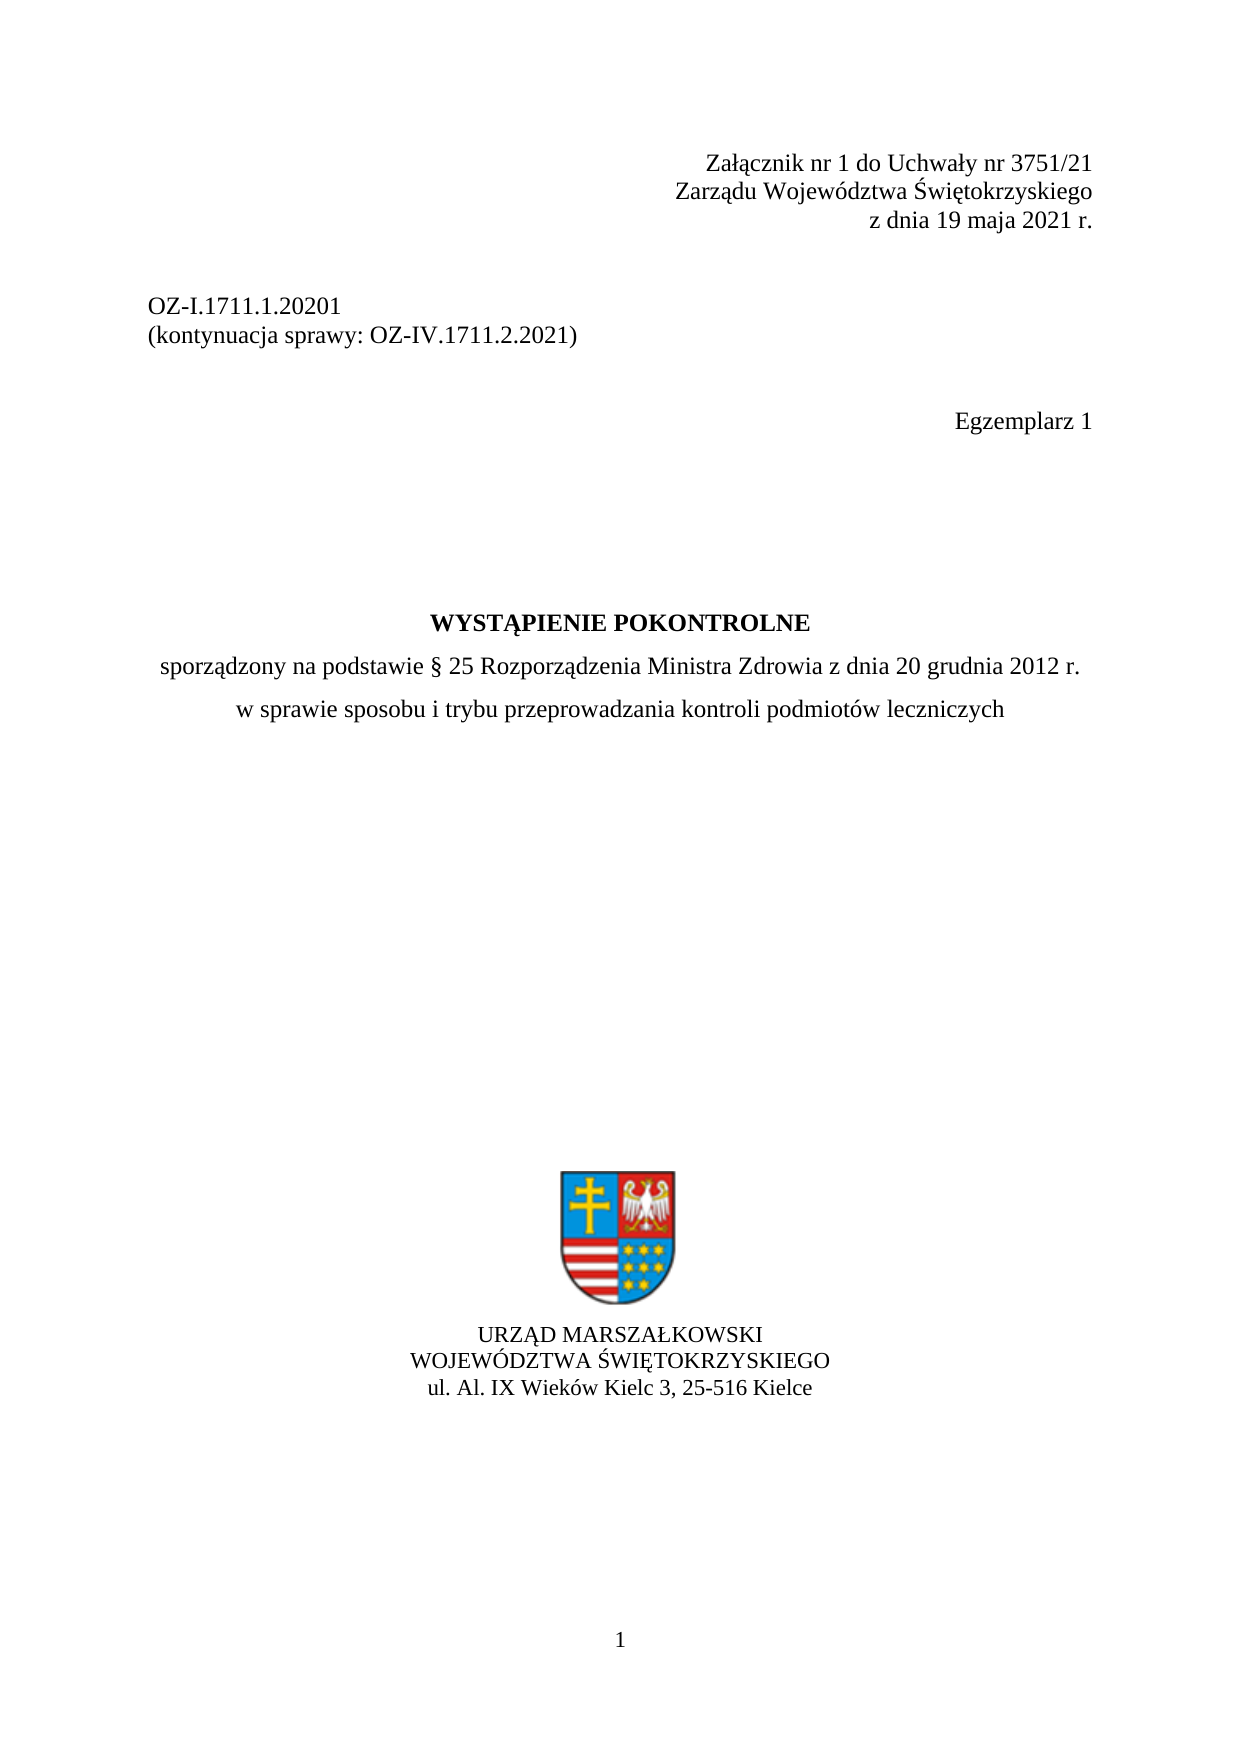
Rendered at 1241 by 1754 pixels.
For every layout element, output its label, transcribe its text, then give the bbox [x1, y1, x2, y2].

picture [559, 1171, 682, 1308]
text WYSTĄPIENIE POKONTROLNE [148, 608, 1093, 636]
text Egzemplarz 1 [148, 406, 1093, 435]
text OZ-I.1711.1.20201 [148, 291, 1093, 320]
text (kontynuacja sprawy: OZ-IV.1711.2.2021) [148, 320, 1093, 349]
text ul. Al. IX Wieków Kielc 3, 25-516 Kielce [148, 1374, 1093, 1400]
text z dnia 19 maja 2021 r. [650, 205, 1093, 234]
text URZĄD MARSZAŁKOWSKI [148, 1321, 1093, 1347]
text Zarządu Województwa Świętokrzyskiego [650, 176, 1093, 205]
text Załącznik nr 1 do Uchwały nr 3751/21 [650, 148, 1093, 176]
text WOJEWÓDZTWA ŚWIĘTOKRZYSKIEGO [148, 1347, 1093, 1374]
text sporządzony na podstawie § 25 Rozporządzenia Ministra Zdrowia z dnia 20 grudnia 2012 r. w sprawie sposobu i trybu przeprowadzania kontroli podmiotów leczniczych [148, 651, 1093, 723]
